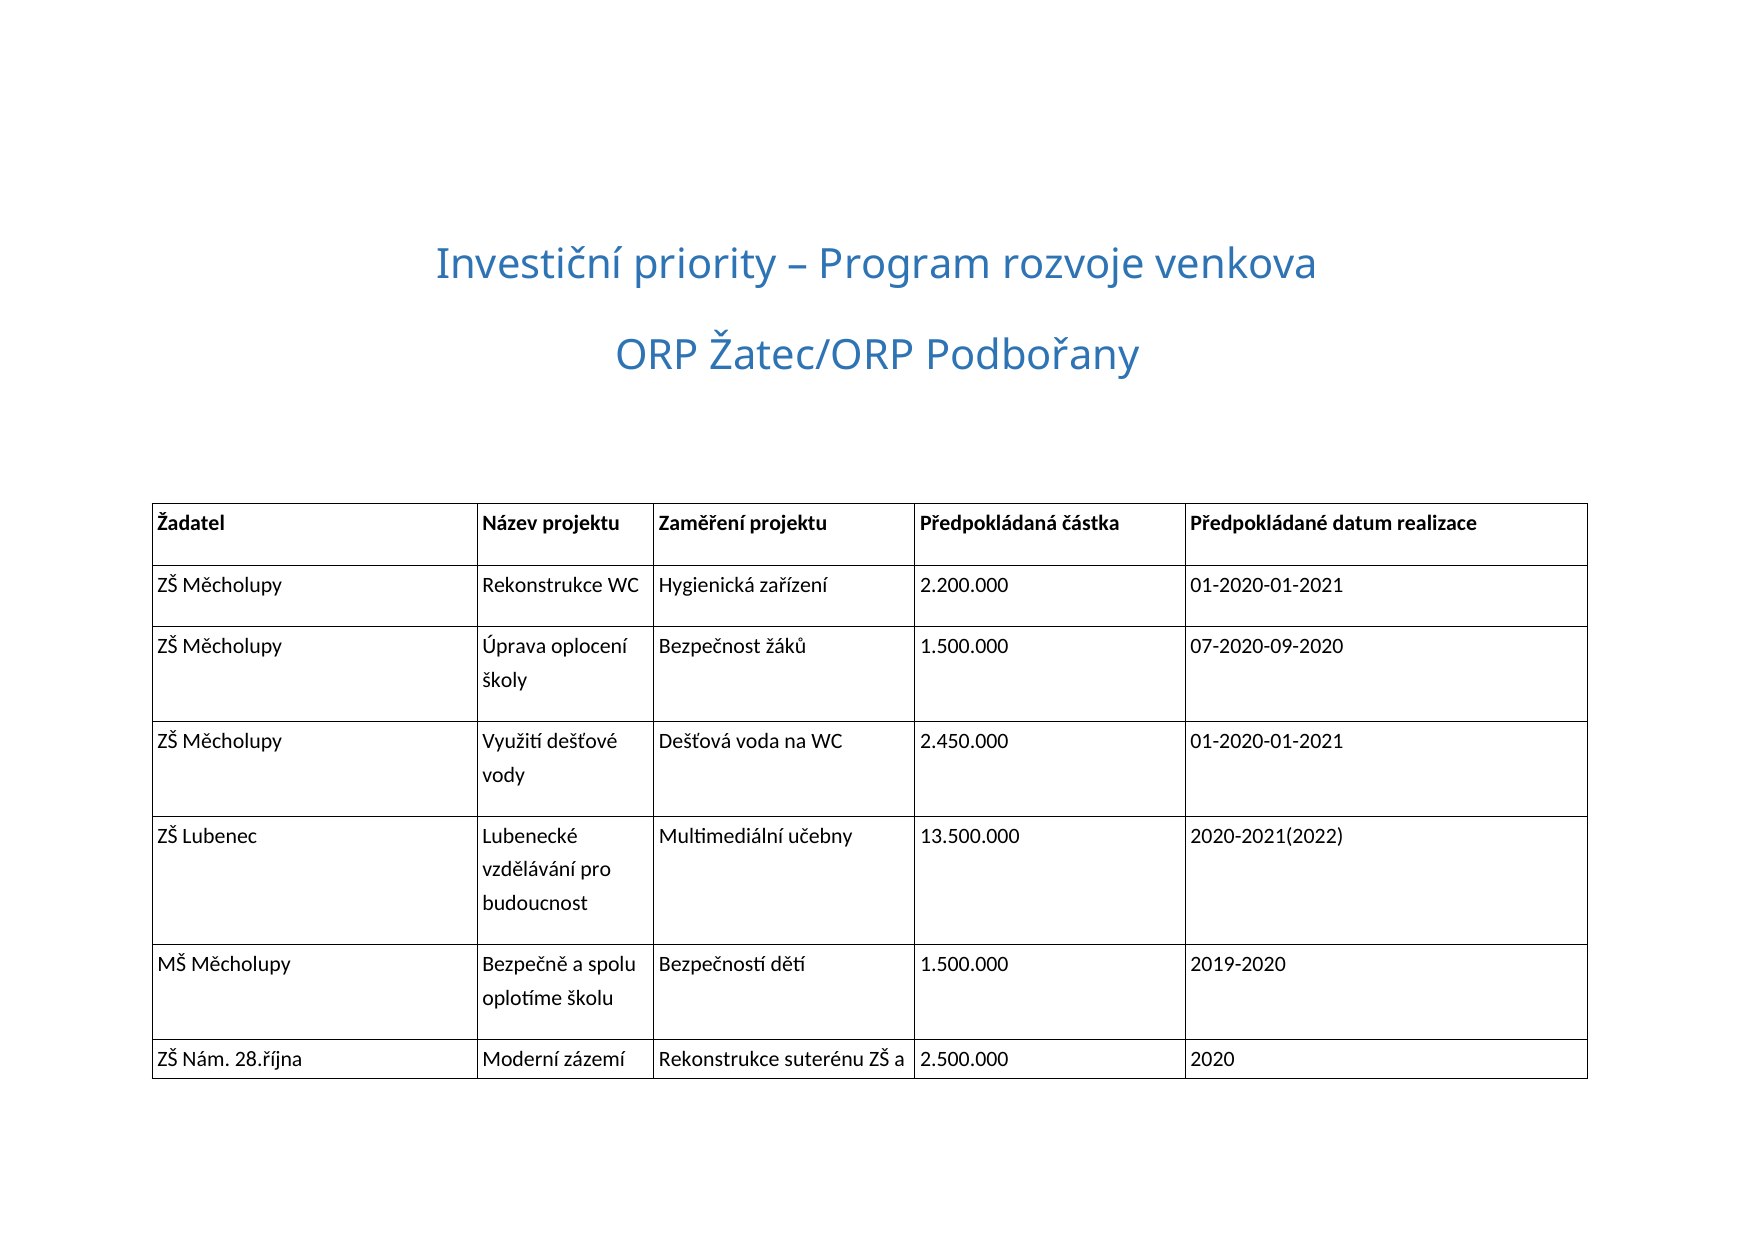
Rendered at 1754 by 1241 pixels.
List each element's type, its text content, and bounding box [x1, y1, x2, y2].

table_cell 01-2020-01-2021 [1186, 722, 1587, 816]
table_cell Hygienická zařízení [654, 566, 914, 626]
table_cell ZŠ Nám. 28.října [153, 1040, 477, 1078]
table_cell 13.500.000 [915, 817, 1185, 944]
table_cell 2020 [1186, 1040, 1587, 1078]
table_cell Bezpečnost žáků [654, 627, 914, 721]
table_cell 07-2020-09-2020 [1186, 627, 1587, 721]
table_header Žadatel [153, 504, 477, 565]
table_cell Využití dešťové vody [478, 722, 653, 816]
table_cell 2019-2020 [1186, 945, 1587, 1039]
table_header Předpokládané datum realizace [1186, 504, 1587, 565]
table_cell Dešťová voda na WC [654, 722, 914, 816]
table_header Předpokládaná částka [915, 504, 1185, 565]
table_cell Multimediální učebny [654, 817, 914, 944]
table_cell 2020-2021(2022) [1186, 817, 1587, 944]
table_cell Úprava oplocení školy [478, 627, 653, 721]
table_cell ZŠ Měcholupy [153, 627, 477, 721]
table_cell ZŠ Lubenec [153, 817, 477, 944]
table_cell 2.500.000 [915, 1040, 1185, 1078]
table_cell Bezpečností dětí [654, 945, 914, 1039]
subtitle Investiční priority – Program rozvoje venkova [148, 234, 1606, 291]
table_header Zaměření projektu [654, 504, 914, 565]
table_cell 2.200.000 [915, 566, 1185, 626]
subtitle ORP Žatec/ORP Podbořany [148, 324, 1606, 381]
table_cell Moderní zázemí [478, 1040, 653, 1078]
table_cell ZŠ Měcholupy [153, 722, 477, 816]
table_cell Lubenecké vzdělávání pro budoucnost [478, 817, 653, 944]
table_header Název projektu [478, 504, 653, 565]
table_cell Bezpečně a spolu oplotíme školu [478, 945, 653, 1039]
table_cell 1.500.000 [915, 945, 1185, 1039]
table_cell Rekonstrukce WC [478, 566, 653, 626]
table_cell 2.450.000 [915, 722, 1185, 816]
table_cell ZŠ Měcholupy [153, 566, 477, 626]
table_cell 01-2020-01-2021 [1186, 566, 1587, 626]
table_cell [654, 1040, 914, 1078]
table_cell 1.500.000 [915, 627, 1185, 721]
table_cell MŠ Měcholupy [153, 945, 477, 1039]
